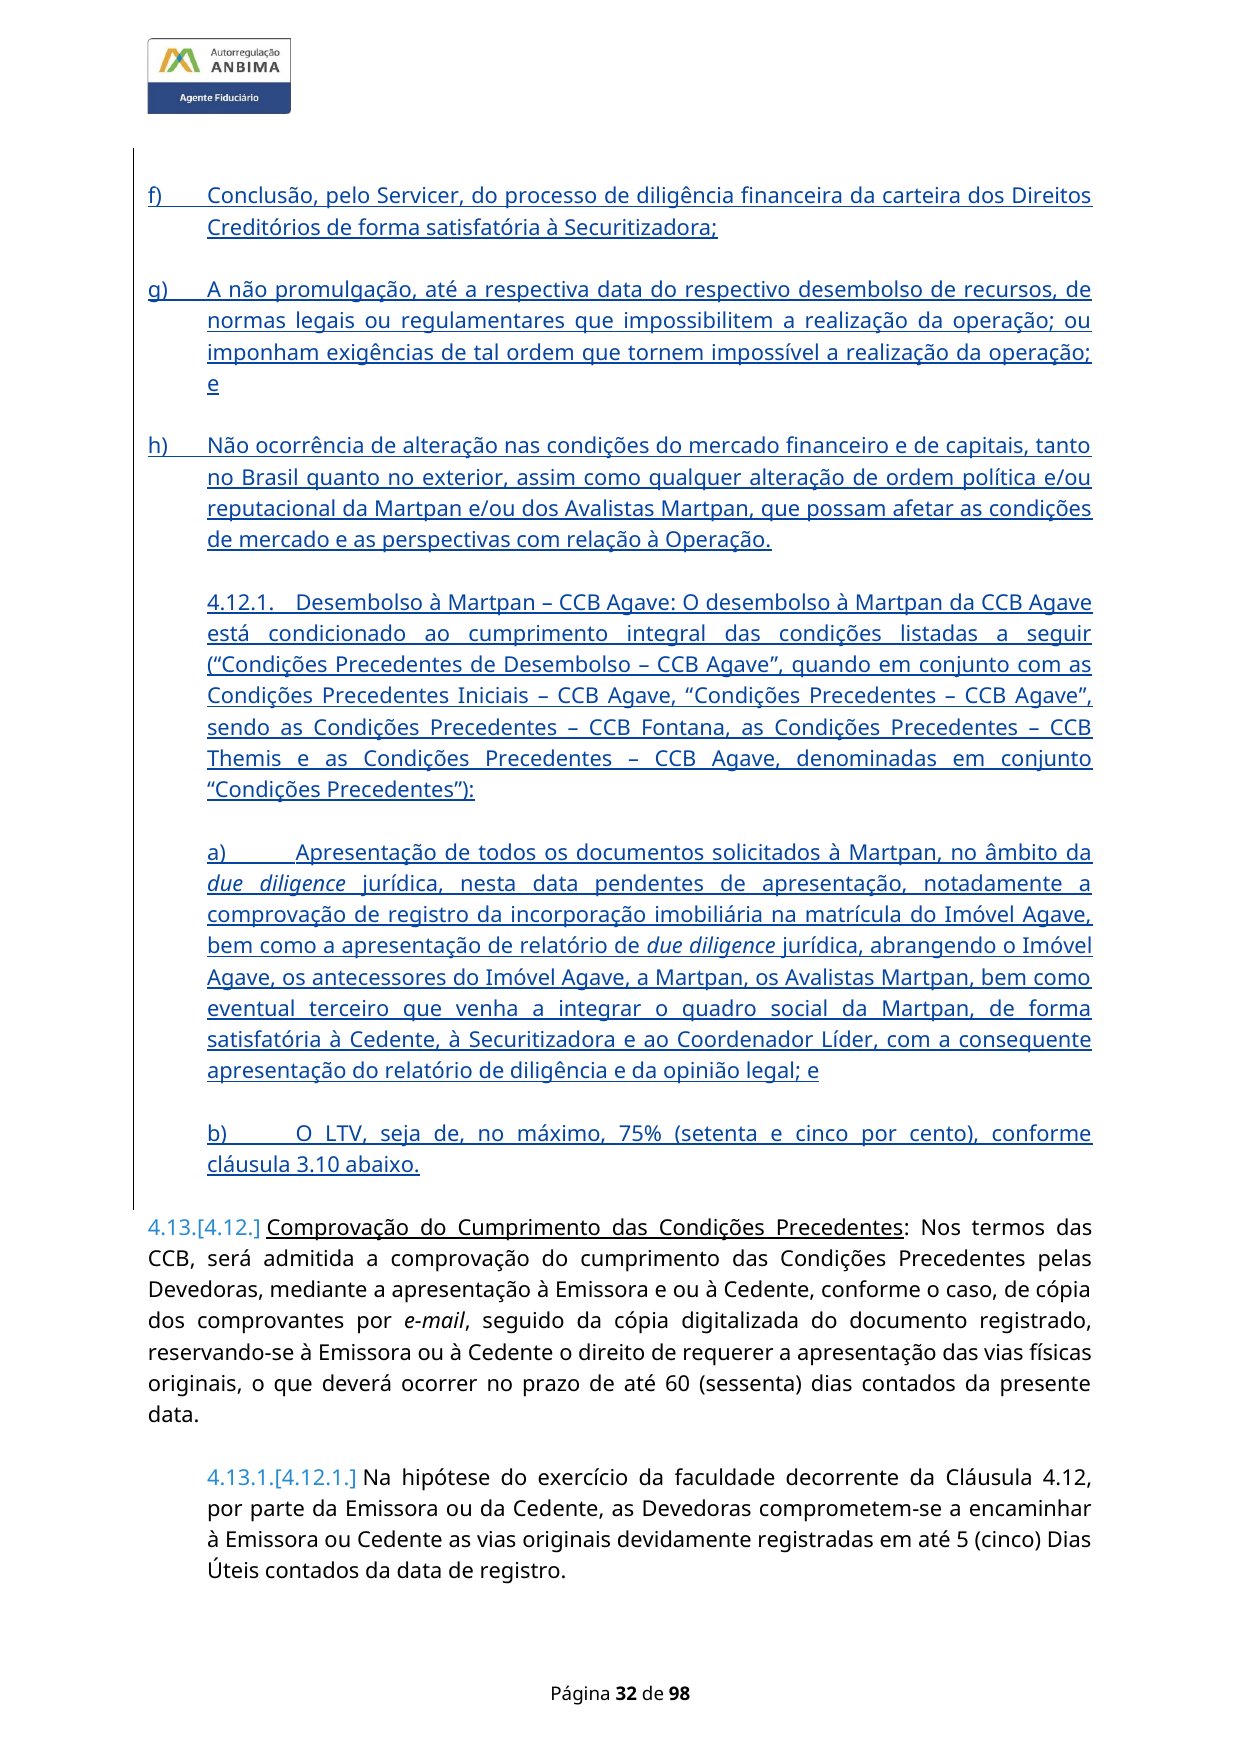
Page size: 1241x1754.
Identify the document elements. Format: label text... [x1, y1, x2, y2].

list Na hipótese do exercício da faculdade decorrente da Cláusula 4.12, por parte da Emissora ou da Cedente, as Devedoras comprometem-se a encaminhar à Emissora ou Cedente as vias originais devidamente registradas em até 5 (cinco) Dias Úteis contados da data de registro. [207, 1460, 1092, 1585]
picture [147, 38, 291, 114]
list Comprovação do Cumprimento das Condições Precedentes: Nos termos das CCB, será admitida a comprovação do cumprimento das Condições Precedentes pelas Devedoras, mediante a apresentação à Emissora e ou à Cedente, conforme o caso, de cópia dos comprovantes por e-mail, seguido da cópia digitalizada do documento registrado, reservando-se à Emissora ou à Cedente o direito de requerer a apresentação das vias físicas originais, o que deverá ocorrer no prazo de até 60 (sessenta) dias contados da presente data. [148, 1210, 1092, 1429]
